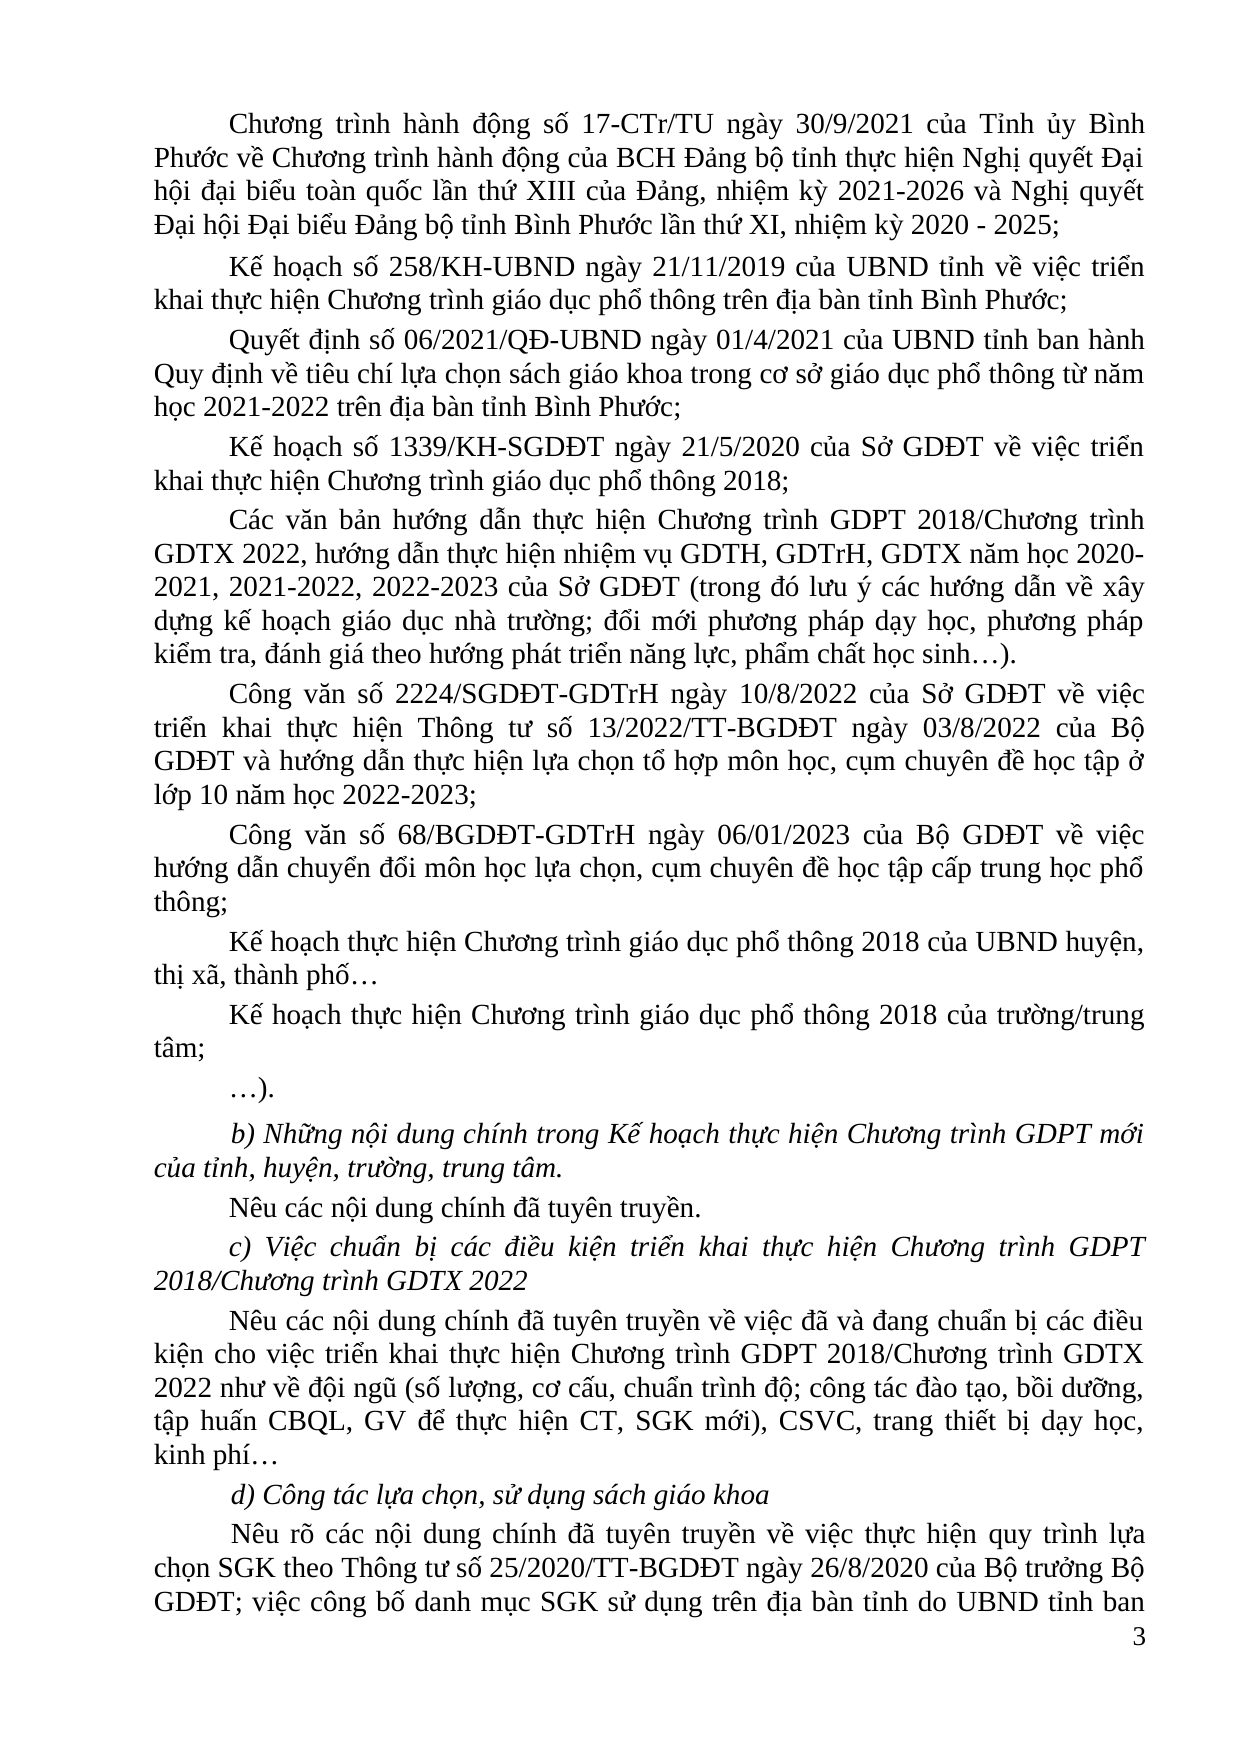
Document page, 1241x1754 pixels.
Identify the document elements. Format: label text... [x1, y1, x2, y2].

text …). [153, 1070, 1146, 1104]
text Quyết định số 06/2021/QĐ-UBND ngày 01/4/2021 của UBND tỉnh ban hành Quy định về tiêu chí lựa chọn sách giáo khoa trong cơ sở giáo dục phổ thông từ năm học 2021-2022 trên địa bàn tỉnh Bình Phước; [153, 322, 1146, 423]
text d) Công tác lựa chọn, sử dụng sách giáo khoa [153, 1477, 1146, 1510]
text c) Việc chuẩn bị các điều kiện triển khai thực hiện Chương trình GDPT 2018/Chương trình GDTX 2022 [153, 1229, 1146, 1297]
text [153, 1517, 1146, 1617]
text Kế hoạch số 1339/KH-SGDĐT ngày 21/5/2020 của Sở GDĐT về việc triển khai thực hiện Chương trình giáo dục phổ thông 2018; [153, 429, 1146, 496]
text Nêu các nội dung chính đã tuyên truyền. [153, 1190, 1146, 1223]
text Công văn số 68/BGDĐT-GDTrH ngày 06/01/2023 của Bộ GDĐT về việc hướng dẫn chuyển đổi môn học lựa chọn, cụm chuyên đề học tập cấp trung học phổ thông; [153, 817, 1146, 917]
text Các văn bản hướng dẫn thực hiện Chương trình GDPT 2018/Chương trình GDTX 2022, hướng dẫn thực hiện nhiệm vụ GDTH, GDTrH, GDTX năm học 2020-2021, 2021-2022, 2022-2023 của Sở GDĐT (trong đó lưu ý các hướng dẫn về xây dựng kế hoạch giáo dục nhà trường; đổi mới phương pháp dạy học, phương pháp kiểm tra, đánh giá theo hướng phát triển năng lực, phẩm chất học sinh…). [153, 502, 1146, 670]
text Kế hoạch số 258/KH-UBND ngày 21/11/2019 của UBND tỉnh về việc triển khai thực hiện Chương trình giáo dục phổ thông trên địa bàn tỉnh Bình Phước; [153, 249, 1146, 316]
text Nêu các nội dung chính đã tuyên truyền về việc đã và đang chuẩn bị các điều kiện cho việc triển khai thực hiện Chương trình GDPT 2018/Chương trình GDTX 2022 như về đội ngũ (số lượng, cơ cấu, chuẩn trình độ; công tác đào tạo, bồi dưỡng, tập huấn CBQL, GV để thực hiện CT, SGK mới), CSVC, trang thiết bị dạy học, kinh phí… [153, 1303, 1146, 1471]
text b) Những nội dung chính trong Kế hoạch thực hiện Chương trình GDPT mới của tỉnh, huyện, trường, trung tâm. [153, 1116, 1146, 1183]
text Kế hoạch thực hiện Chương trình giáo dục phổ thông 2018 của trường/trung tâm; [153, 997, 1146, 1064]
text Kế hoạch thực hiện Chương trình giáo dục phổ thông 2018 của UBND huyện, thị xã, thành phố… [153, 924, 1146, 991]
text Công văn số 2224/SGDĐT-GDTrH ngày 10/8/2022 của Sở GDĐT về việc triển khai thực hiện Thông tư số 13/2022/TT-BGDĐT ngày 03/8/2022 của Bộ GDĐT và hướng dẫn thực hiện lựa chọn tổ hợp môn học, cụm chuyên đề học tập ở lớp 10 năm học 2022-2023; [153, 676, 1146, 811]
text Chương trình hành động số 17-CTr/TU ngày 30/9/2021 của Tỉnh ủy Bình Phước về Chương trình hành động của BCH Đảng bộ tỉnh thực hiện Nghị quyết Đại hội đại biểu toàn quốc lần thứ XIII của Đảng, nhiệm kỳ 2021-2026 và Nghị quyết Đại hội Đại biểu Đảng bộ tỉnh Bình Phước lần thứ XI, nhiệm kỳ 2020 - 2025; [153, 106, 1146, 241]
